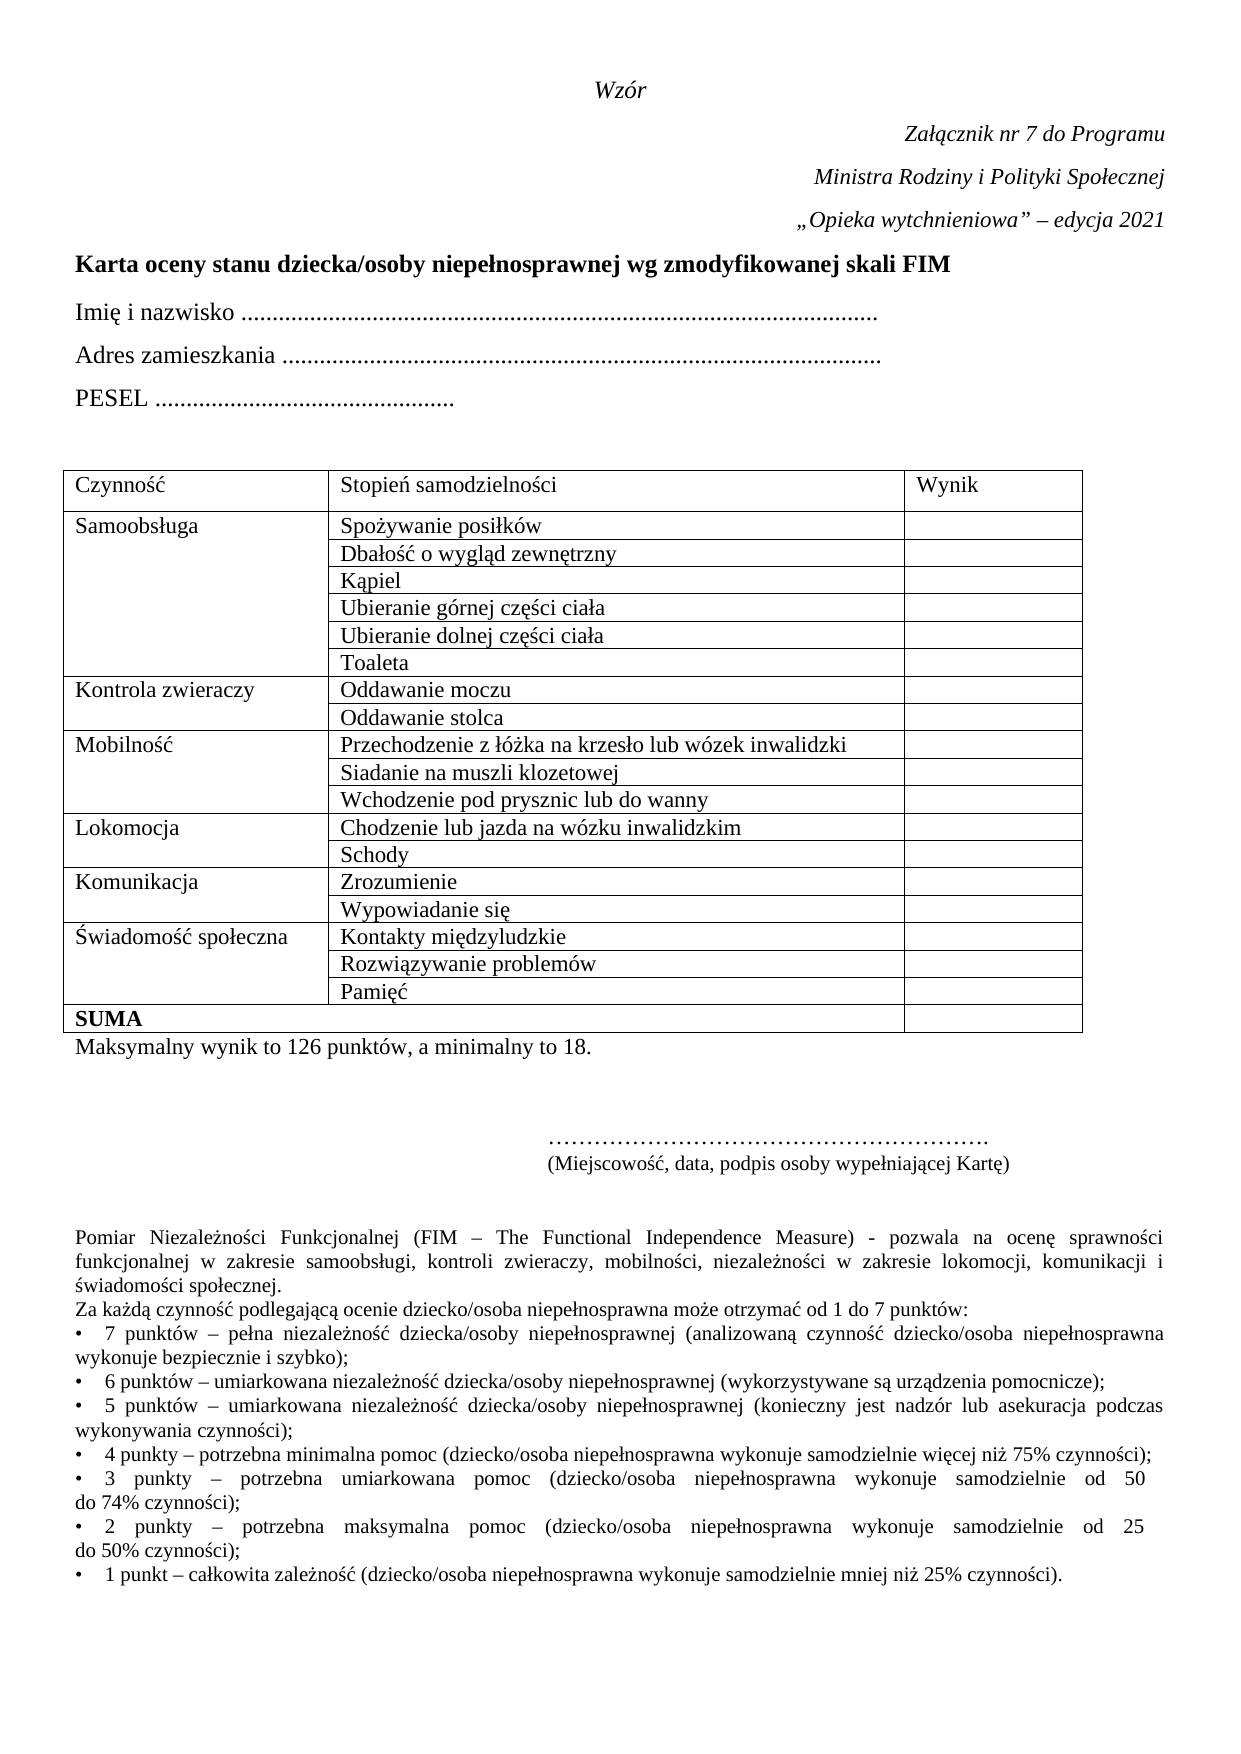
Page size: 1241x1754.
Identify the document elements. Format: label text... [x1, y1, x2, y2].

table_cell Siadanie na muszli klozetowej [329, 759, 904, 785]
table_cell Zrozumienie [329, 868, 904, 895]
table_cell [905, 512, 1082, 538]
table_cell Kontakty międzyludzkie [329, 923, 904, 949]
table_cell Toaleta [329, 649, 904, 676]
table_cell [905, 896, 1082, 922]
table_cell [905, 594, 1082, 621]
table_cell [905, 814, 1082, 840]
text Za każdą czynność podlegającą ocenie dziecko/osoba niepełnosprawna może otrzymać od 1 do 7 punktów: [75, 1297, 1165, 1321]
text • 5 punktów – umiarkowana niezależność dziecka/osoby niepełnosprawnej (konieczny jest nadzór lub asekuracja podczas wykonywania czynności); [75, 1393, 1165, 1442]
table_cell [905, 731, 1082, 758]
text (Miejscowość, data, podpis osoby wypełniającej Kartę) [547, 1151, 1165, 1175]
text • 1 punkt – całkowita zależność (dziecko/osoba niepełnosprawna wykonuje samodzielnie mniej niż 25% czynności). [75, 1562, 1165, 1586]
text …………………………………………………. [547, 1123, 1165, 1149]
table_header Wynik [905, 471, 1082, 511]
table_cell [905, 622, 1082, 648]
text Pomiar Niezależności Funkcjonalnej (FIM – The Functional Independence Measure) - pozwala na ocenę sprawności funkcjonalnej w zakresie samoobsługi, kontroli zwieraczy, mobilności, niezależności w zakresie lokomocji, komunikacji i świadomości społecznej. [75, 1225, 1165, 1297]
table_cell Pamięć [329, 978, 904, 1004]
table_cell [905, 704, 1082, 730]
table_header Stopień samodzielności [329, 471, 904, 511]
table_cell [905, 868, 1082, 895]
table_cell [905, 1005, 1082, 1032]
text Maksymalny wynik to 126 punktów, a minimalny to 18. [75, 1033, 1165, 1059]
table_cell Oddawanie stolca [329, 704, 904, 730]
table_cell SUMA [64, 1005, 904, 1032]
table_header Czynność [64, 471, 328, 511]
table_cell [905, 923, 1082, 949]
table_cell [905, 841, 1082, 867]
table_cell Oddawanie moczu [329, 677, 904, 703]
table_cell [905, 786, 1082, 812]
table_cell Ubieranie górnej części ciała [329, 594, 904, 621]
text PESEL ................................................ [75, 383, 1165, 412]
table_cell [905, 951, 1082, 977]
text • 7 punktów – pełna niezależność dziecka/osoby niepełnosprawnej (analizowaną czynność dziecko/osoba niepełnosprawna wykonuje bezpiecznie i szybko); [75, 1321, 1165, 1369]
table_cell Ubieranie dolnej części ciała [329, 622, 904, 648]
table_cell Spożywanie posiłków [329, 512, 904, 538]
text Imię i nazwisko ...................................................................................................... [75, 297, 1165, 326]
table_cell [905, 677, 1082, 703]
text • 6 punktów – umiarkowana niezależność dziecka/osoby niepełnosprawnej (wykorzystywane są urządzenia pomocnicze); [75, 1369, 1165, 1393]
table_cell Lokomocja [64, 814, 328, 867]
table_cell Chodzenie lub jazda na wózku inwalidzkim [329, 814, 904, 840]
text • 3 punkty – potrzebna umiarkowana pomoc (dziecko/osoba niepełnosprawna wykonuje samodzielnie od 50 do 74% czynności); [75, 1466, 1165, 1514]
table_cell Schody [329, 841, 904, 867]
text Ministra Rodziny i Polityki Społecznej [75, 163, 1165, 190]
text Karta oceny stanu dziecka/osoby niepełnosprawnej wg zmodyfikowanej skali FIM [75, 249, 1165, 278]
table_cell Kąpiel [329, 567, 904, 593]
text „Opieka wytchnieniowa” – edycja 2021 [75, 206, 1165, 233]
text • 4 punkty – potrzebna minimalna pomoc (dziecko/osoba niepełnosprawna wykonuje samodzielnie więcej niż 75% czynności); [75, 1442, 1165, 1466]
table_cell Kontrola zwieraczy [64, 677, 328, 730]
table_cell Mobilność [64, 731, 328, 812]
table_cell [905, 978, 1082, 1004]
table_cell [905, 759, 1082, 785]
table_cell Samoobsługa [64, 512, 328, 676]
table_cell [905, 649, 1082, 676]
table_cell Komunikacja [64, 868, 328, 922]
table_cell [905, 567, 1082, 593]
table_cell Przechodzenie z łóżka na krzesło lub wózek inwalidzki [329, 731, 904, 758]
text Wzór [75, 75, 1165, 104]
table_cell [905, 540, 1082, 566]
table_cell Wypowiadanie się [329, 896, 904, 922]
table_cell Dbałość o wygląd zewnętrzny [329, 540, 904, 566]
table_cell Świadomość społeczna [64, 923, 328, 1004]
text Adres zamieszkania ................................................................................................ [75, 340, 1165, 369]
text • 2 punkty – potrzebna maksymalna pomoc (dziecko/osoba niepełnosprawna wykonuje samodzielnie od 25 do 50% czynności); [75, 1514, 1165, 1562]
text Załącznik nr 7 do Programu [75, 120, 1165, 147]
table_cell Rozwiązywanie problemów [329, 951, 904, 977]
table_cell Wchodzenie pod prysznic lub do wanny [329, 786, 904, 812]
